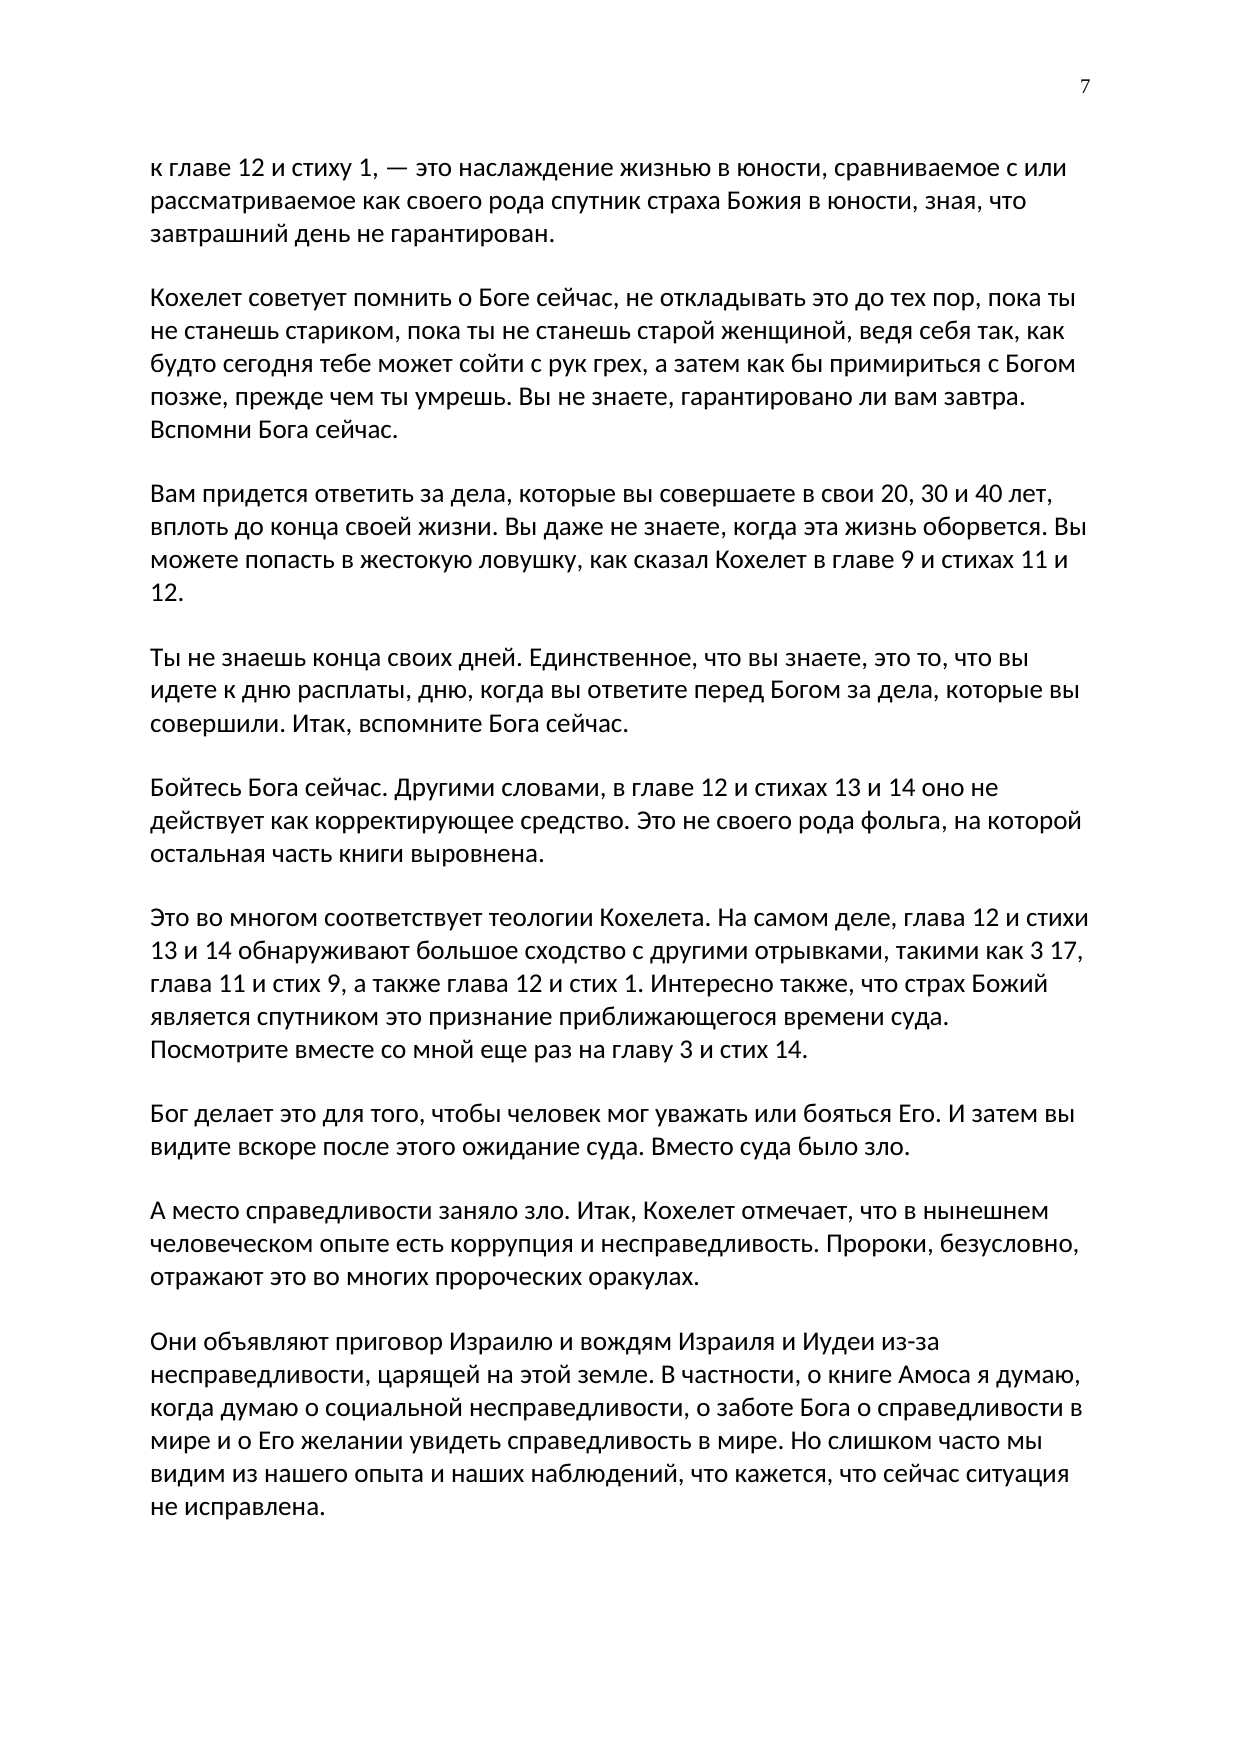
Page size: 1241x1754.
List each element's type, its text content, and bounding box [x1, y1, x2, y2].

text А место справедливости заняло зло. Итак, Кохелет отмечает, что в нынешнем человеческом опыте есть коррупция и несправедливость. Пророки, безусловно, отражают это во многих пророческих оракулах. [150, 1193, 1090, 1293]
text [150, 150, 1090, 249]
text Это во многом соответствует теологии Кохелета. На самом деле, глава 12 и стихи 13 и 14 обнаруживают большое сходство с другими отрывками, такими как 3 17, глава 11 и стих 9, а также глава 12 и стих 1. Интересно также, что страх Божий является спутником это признание приближающегося времени суда. Посмотрите вместе со мной еще раз на главу 3 и стих 14. [150, 900, 1090, 1065]
text Ты не знаешь конца своих дней. Единственное, что вы знаете, это то, что вы идете к дню расплаты, дню, когда вы ответите перед Богом за дела, которые вы совершили. Итак, вспомните Бога сейчас. [150, 640, 1090, 739]
text Они объявляют приговор Израилю и вождям Израиля и Иудеи из-за несправедливости, царящей на этой земле. В частности, о книге Амоса я думаю, когда думаю о социальной несправедливости, о заботе Бога о справедливости в мире и о Его желании увидеть справедливость в мире. Но слишком часто мы видим из нашего опыта и наших наблюдений, что кажется, что сейчас ситуация не исправлена. [150, 1324, 1090, 1522]
text Кохелет советует помнить о Боге сейчас, не откладывать это до тех пор, пока ты не станешь стариком, пока ты не станешь старой женщиной, ведя себя так, как будто сегодня тебе может сойти с рук грех, а затем как бы примириться с Богом позже, прежде чем ты умрешь. Вы не знаете, гарантировано ли вам завтра. Вспомни Бога сейчас. [150, 280, 1090, 445]
text Бог делает это для того, чтобы человек мог уважать или бояться Его. И затем вы видите вскоре после этого ожидание суда. Вместо суда было зло. [150, 1096, 1090, 1162]
text Вам придется ответить за дела, которые вы совершаете в свои 20, 30 и 40 лет, вплоть до конца своей жизни. Вы даже не знаете, когда эта жизнь оборвется. Вы можете попасть в жестокую ловушку, как сказал Кохелет в главе 9 и стихах 11 и 12. [150, 476, 1090, 608]
text Бойтесь Бога сейчас. Другими словами, в главе 12 и стихах 13 и 14 оно не действует как корректирующее средство. Это не своего рода фольга, на которой остальная часть книги выровнена. [150, 770, 1090, 869]
